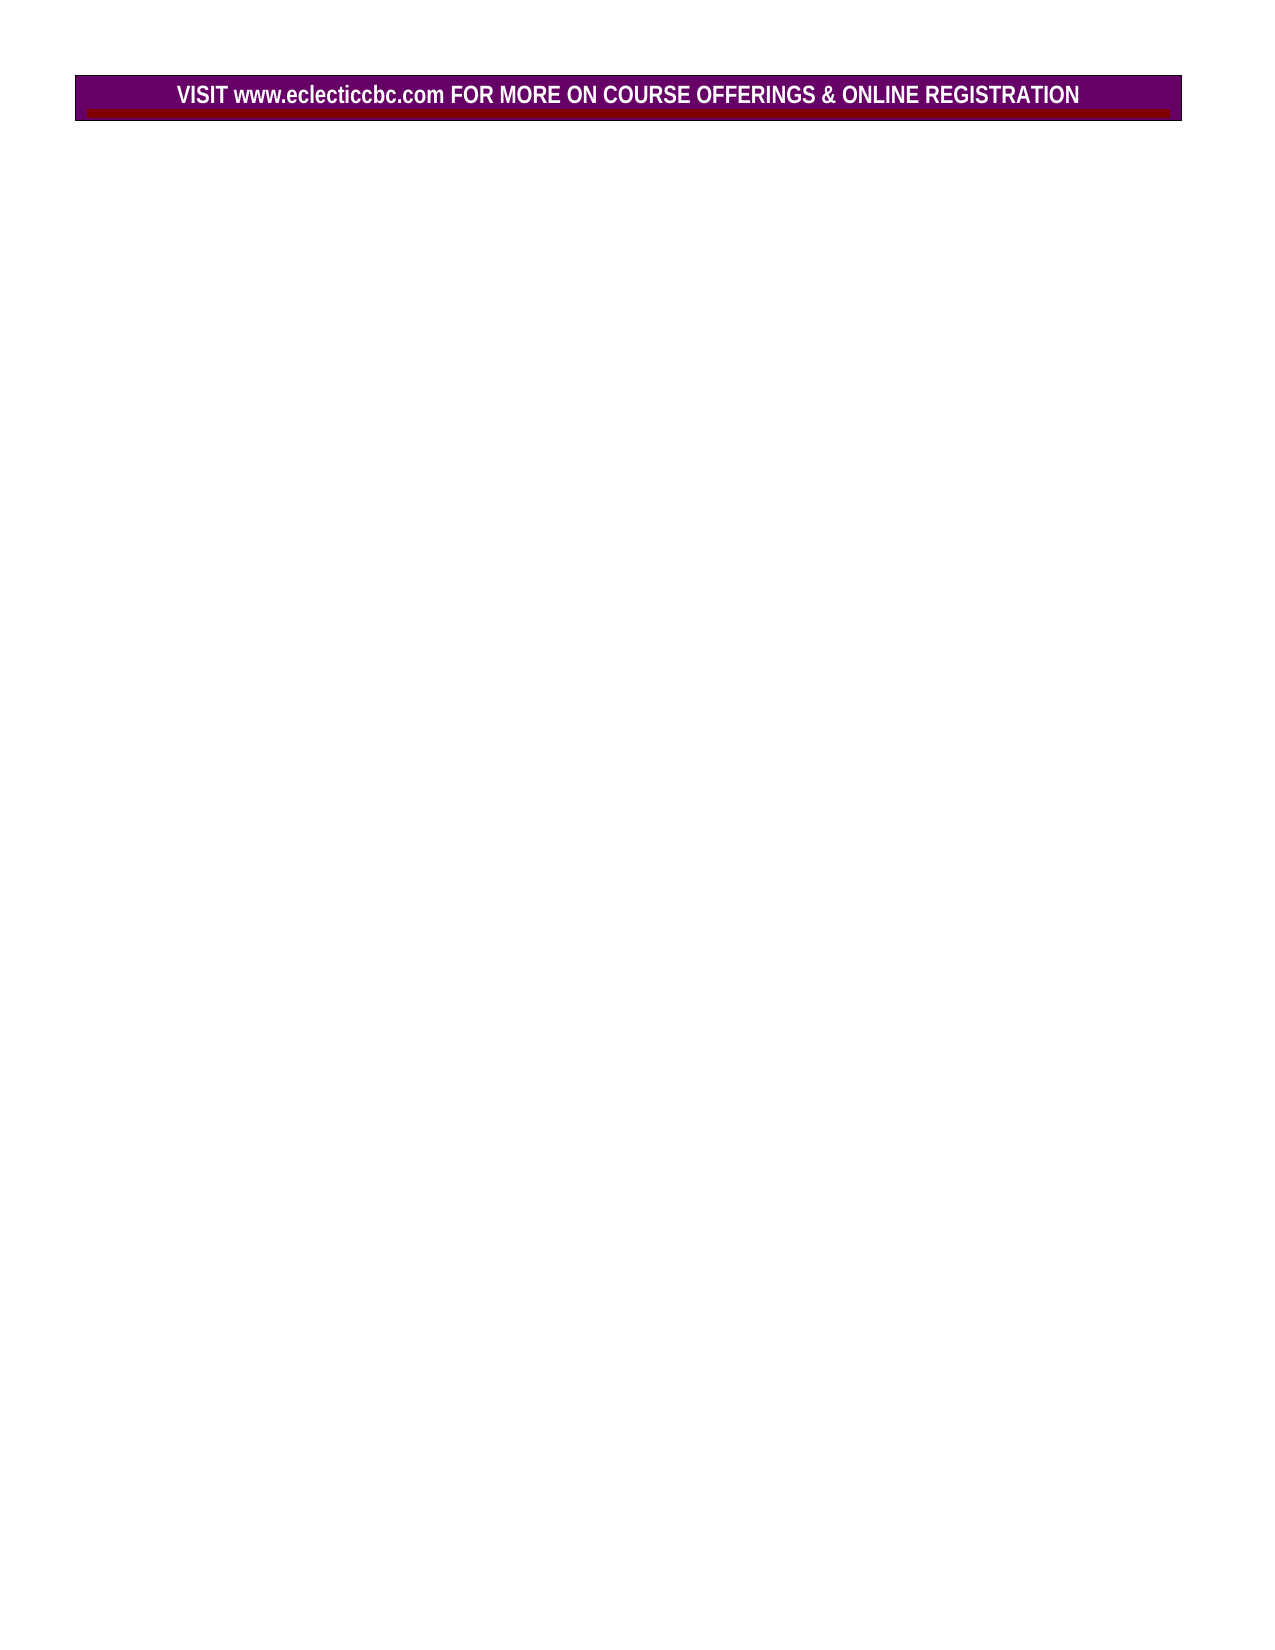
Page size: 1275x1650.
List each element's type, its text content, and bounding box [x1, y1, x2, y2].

table_header Visit www.eclecticcbc.com for more on course offerings & Online Registration [76, 76, 1181, 120]
